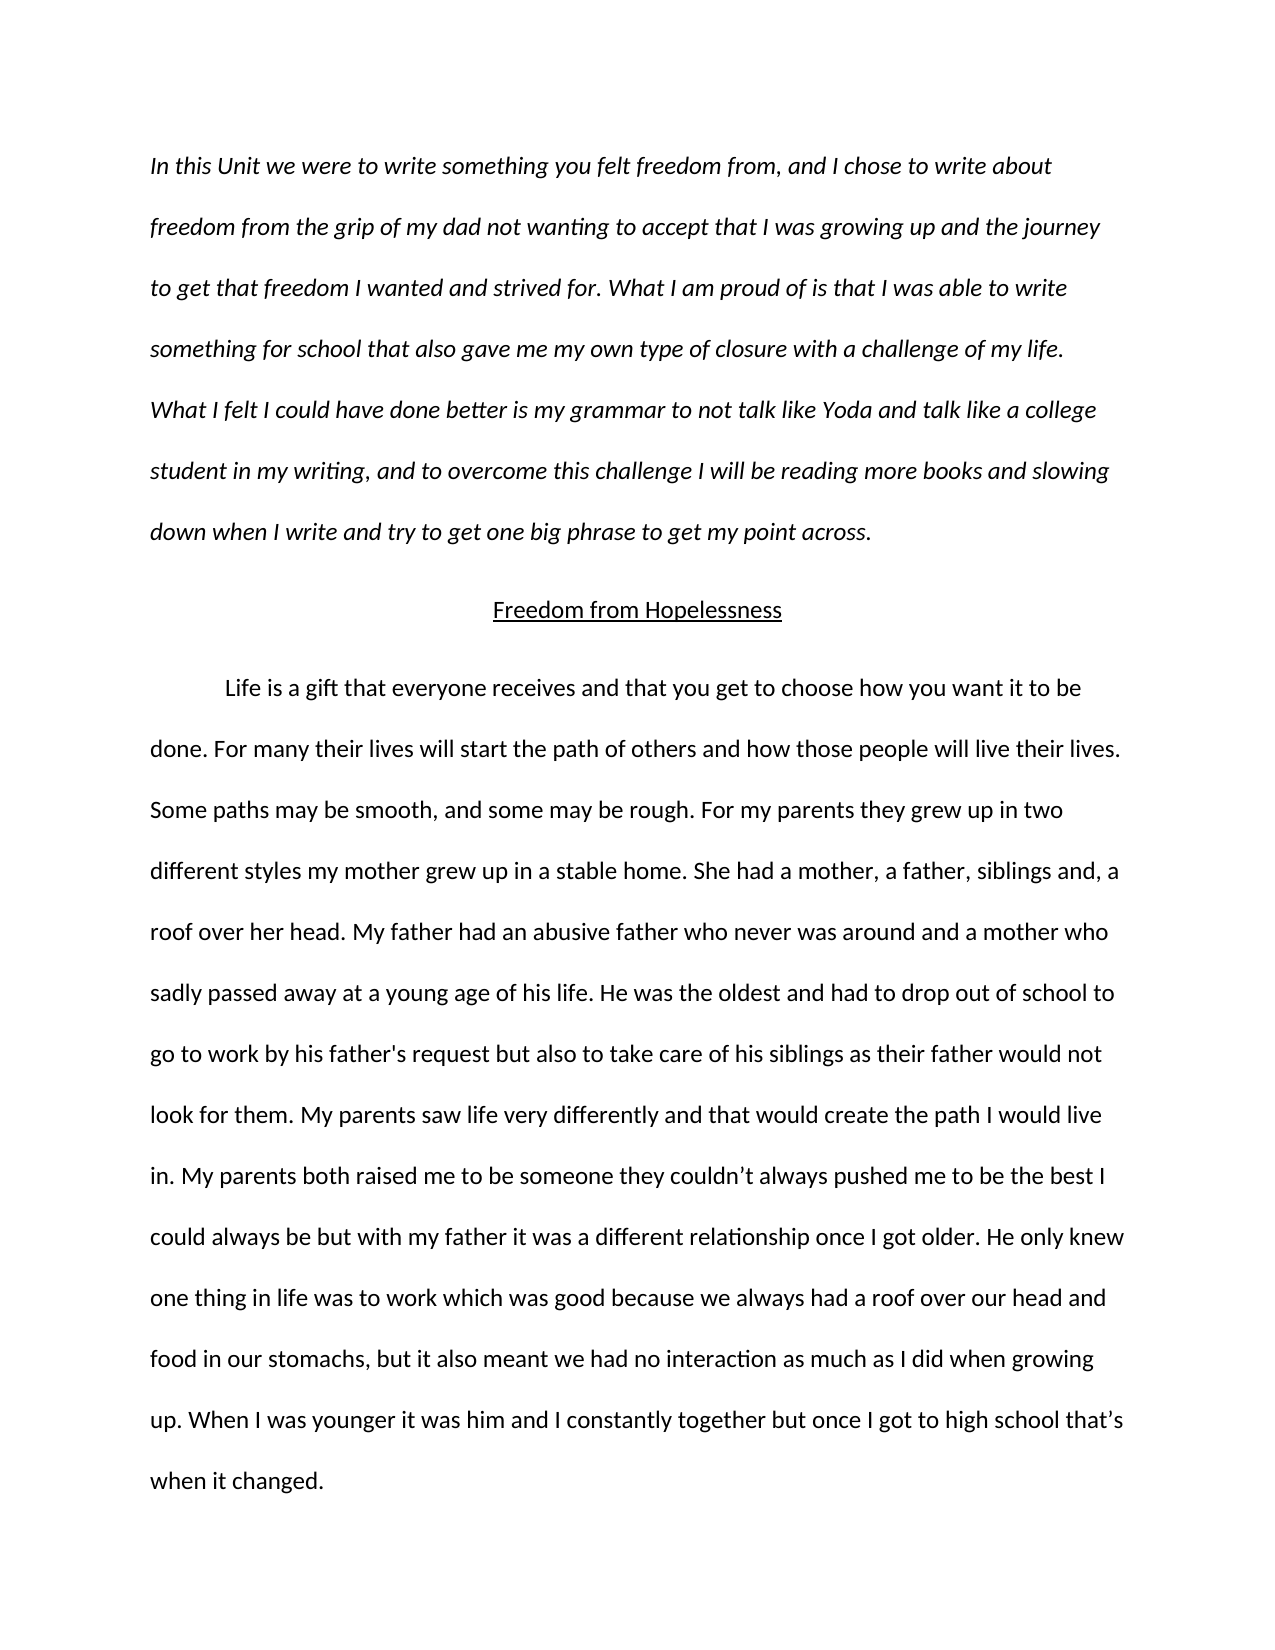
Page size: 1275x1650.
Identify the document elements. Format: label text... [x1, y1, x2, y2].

text In this Unit we were to write something you felt freedom from, and I chose to write about freedom from the grip of my dad not wanting to accept that I was growing up and the journey to get that freedom I wanted and strived for. What I am proud of is that I was able to write something for school that also gave me my own type of closure with a challenge of my life. What I felt I could have done better is my grammar to not talk like Yoda and talk like a college student in my writing, and to overcome this challenge I will be reading more books and slowing down when I write and try to get one big phrase to get my point across. [150, 150, 1125, 547]
text Life is a gift that everyone receives and that you get to choose how you want it to be done. For many their lives will start the path of others and how those people will live their lives. Some paths may be smooth, and some may be rough. For my parents they grew up in two different styles my mother grew up in a stable home. She had a mother, a father, siblings and, a roof over her head. My father had an abusive father who never was around and a mother who sadly passed away at a young age of his life. He was the oldest and had to drop out of school to go to work by his father's request but also to take care of his siblings as their father would not look for them. My parents saw life very differently and that would create the path I would live in. My parents both raised me to be someone they couldn’t always pushed me to be the best I could always be but with my father it was a different relationship once I got older. He only knew one thing in life was to work which was good because we always had a roof over our head and food in our stomachs, but it also meant we had no interaction as much as I did when growing up. When I was younger it was him and I constantly together but once I got to high school that’s when it changed. [150, 672, 1125, 1496]
text Freedom from Hopelessness [150, 594, 1125, 624]
